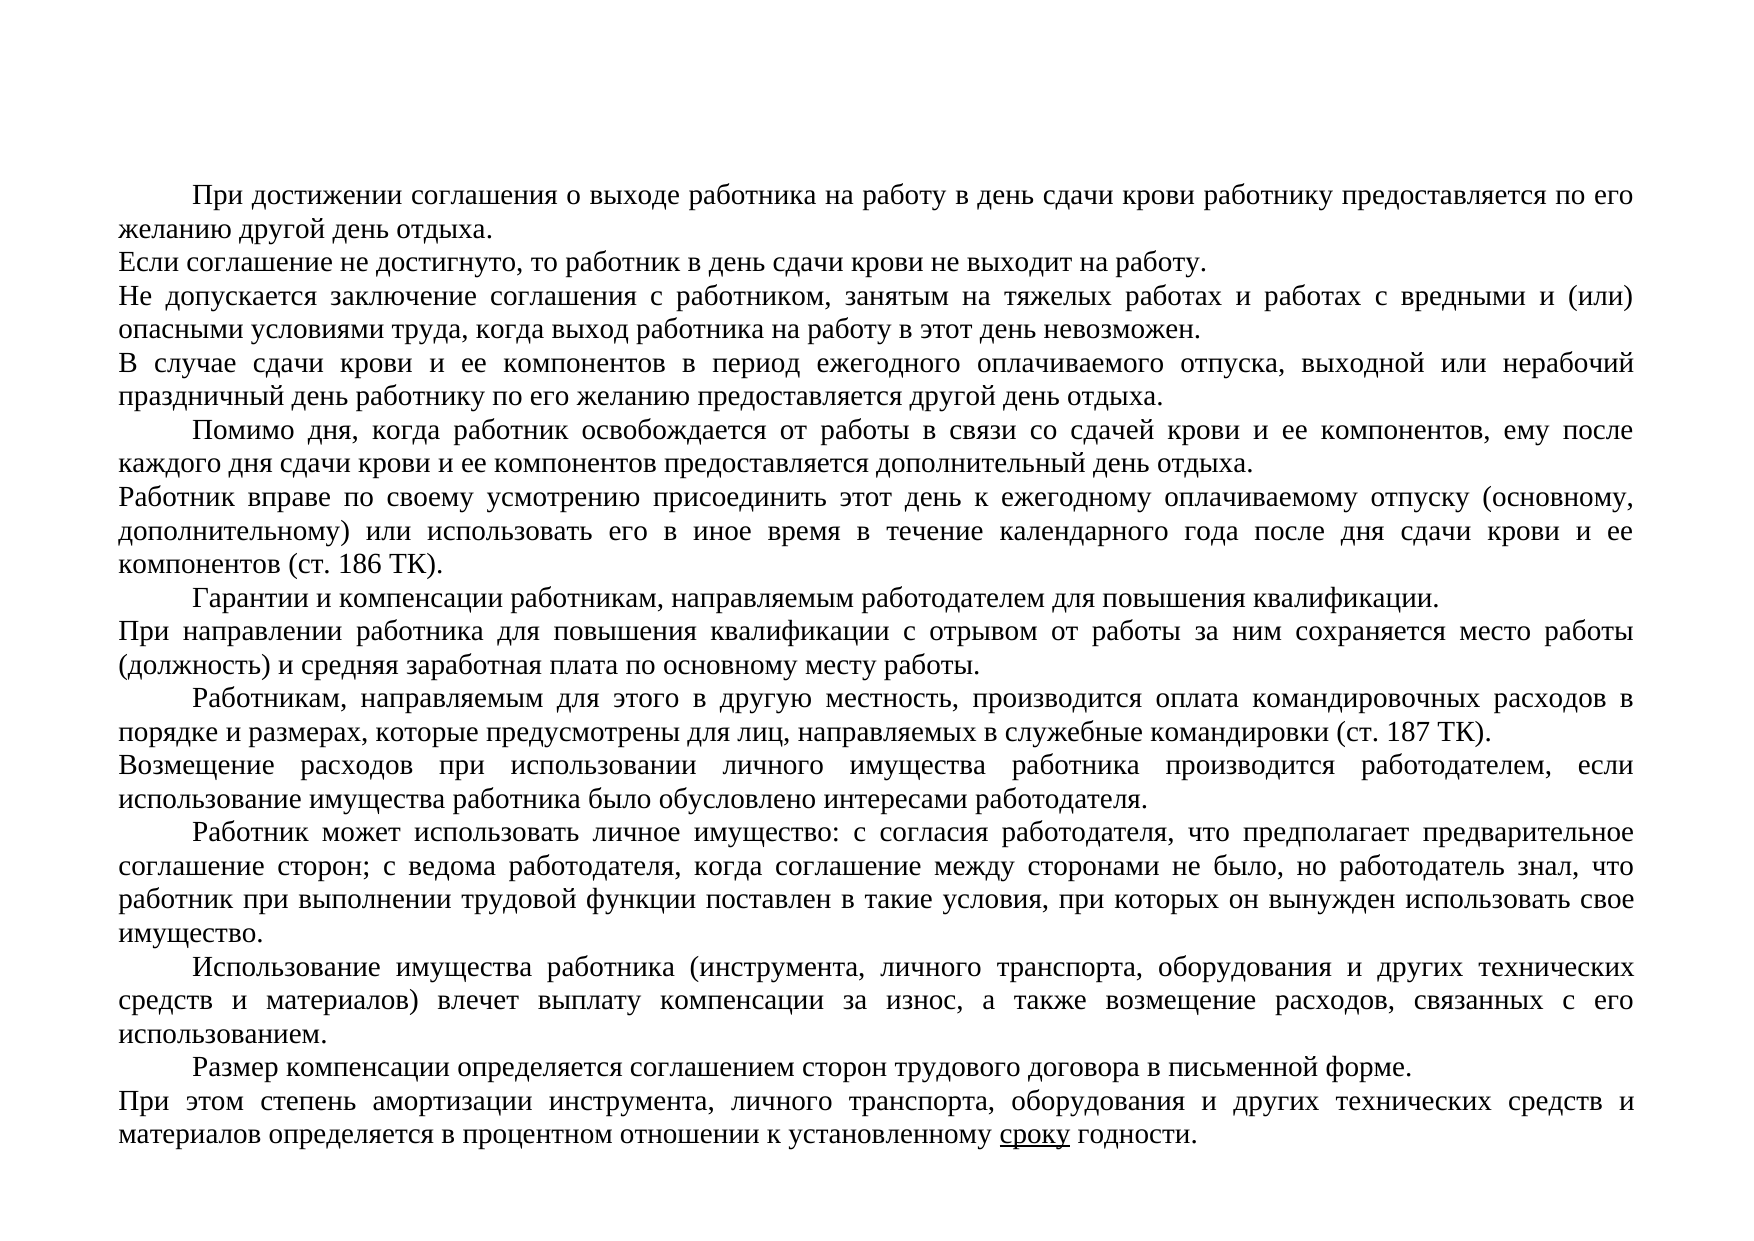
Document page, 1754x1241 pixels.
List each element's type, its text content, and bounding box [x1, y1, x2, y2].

text При этом степень амортизации инструмента, личного транспорта, оборудования и других технических средств и материалов определяется в процентном отношении к установленному сроку годности. [118, 1083, 1636, 1150]
text При направлении работника для повышения квалификации с отрывом от работы за ним сохраняется место работы (должность) и средняя заработная плата по основному месту работы. [118, 613, 1636, 680]
text Если соглашение не достигнуто, то работник в день сдачи крови не выходит на работу. [118, 244, 1636, 278]
text Работник может использовать личное имущество: с согласия работодателя, что предполагает предварительное соглашение сторон; с ведома работодателя, когда соглашение между сторонами не было, но работодатель знал, что работник при выполнении трудовой функции поставлен в такие условия, при которых он вынужден использовать свое имущество. [118, 814, 1636, 949]
text Гарантии и компенсации работникам, направляемым работодателем для повышения квалификации. [118, 580, 1636, 613]
text Возмещение расходов при использовании личного имущества работника производится работодателем, если использование имущества работника было обусловлено интересами работодателя. [118, 747, 1636, 814]
text Размер компенсации определяется соглашением сторон трудового договора в письменной форме. [118, 1049, 1636, 1083]
text Не допускается заключение соглашения с работником, занятым на тяжелых работах и работах с вредными и (или) опасными условиями труда, когда выход работника на работу в этот день невозможен. [118, 278, 1636, 345]
text Использование имущества работника (инструмента, личного транспорта, оборудования и других технических средств и материалов) влечет выплату компенсации за износ, а также возмещение расходов, связанных с его использованием. [118, 949, 1636, 1049]
text Помимо дня, когда работник освобождается от работы в связи со сдачей крови и ее компонентов, ему после каждого дня сдачи крови и ее компонентов предоставляется дополнительный день отдыха. [118, 412, 1636, 479]
text В случае сдачи крови и ее компонентов в период ежегодного оплачиваемого отпуска, выходной или нерабочий праздничный день работнику по его желанию предоставляется другой день отдыха. [118, 345, 1636, 412]
text При достижении соглашения о выходе работника на работу в день сдачи крови работнику предоставляется по его желанию другой день отдыха. [118, 177, 1636, 244]
text Работник вправе по своему усмотрению присоединить этот день к ежегодному оплачиваемому отпуску (основному, дополнительному) или использовать его в иное время в течение календарного года после дня сдачи крови и ее компонентов (ст. 186 ТК). [118, 479, 1636, 580]
text Работникам, направляемым для этого в другую местность, производится оплата командировочных расходов в порядке и размерах, которые предусмотрены для лиц, направляемых в служебные командировки (ст. 187 ТК). [118, 680, 1636, 747]
